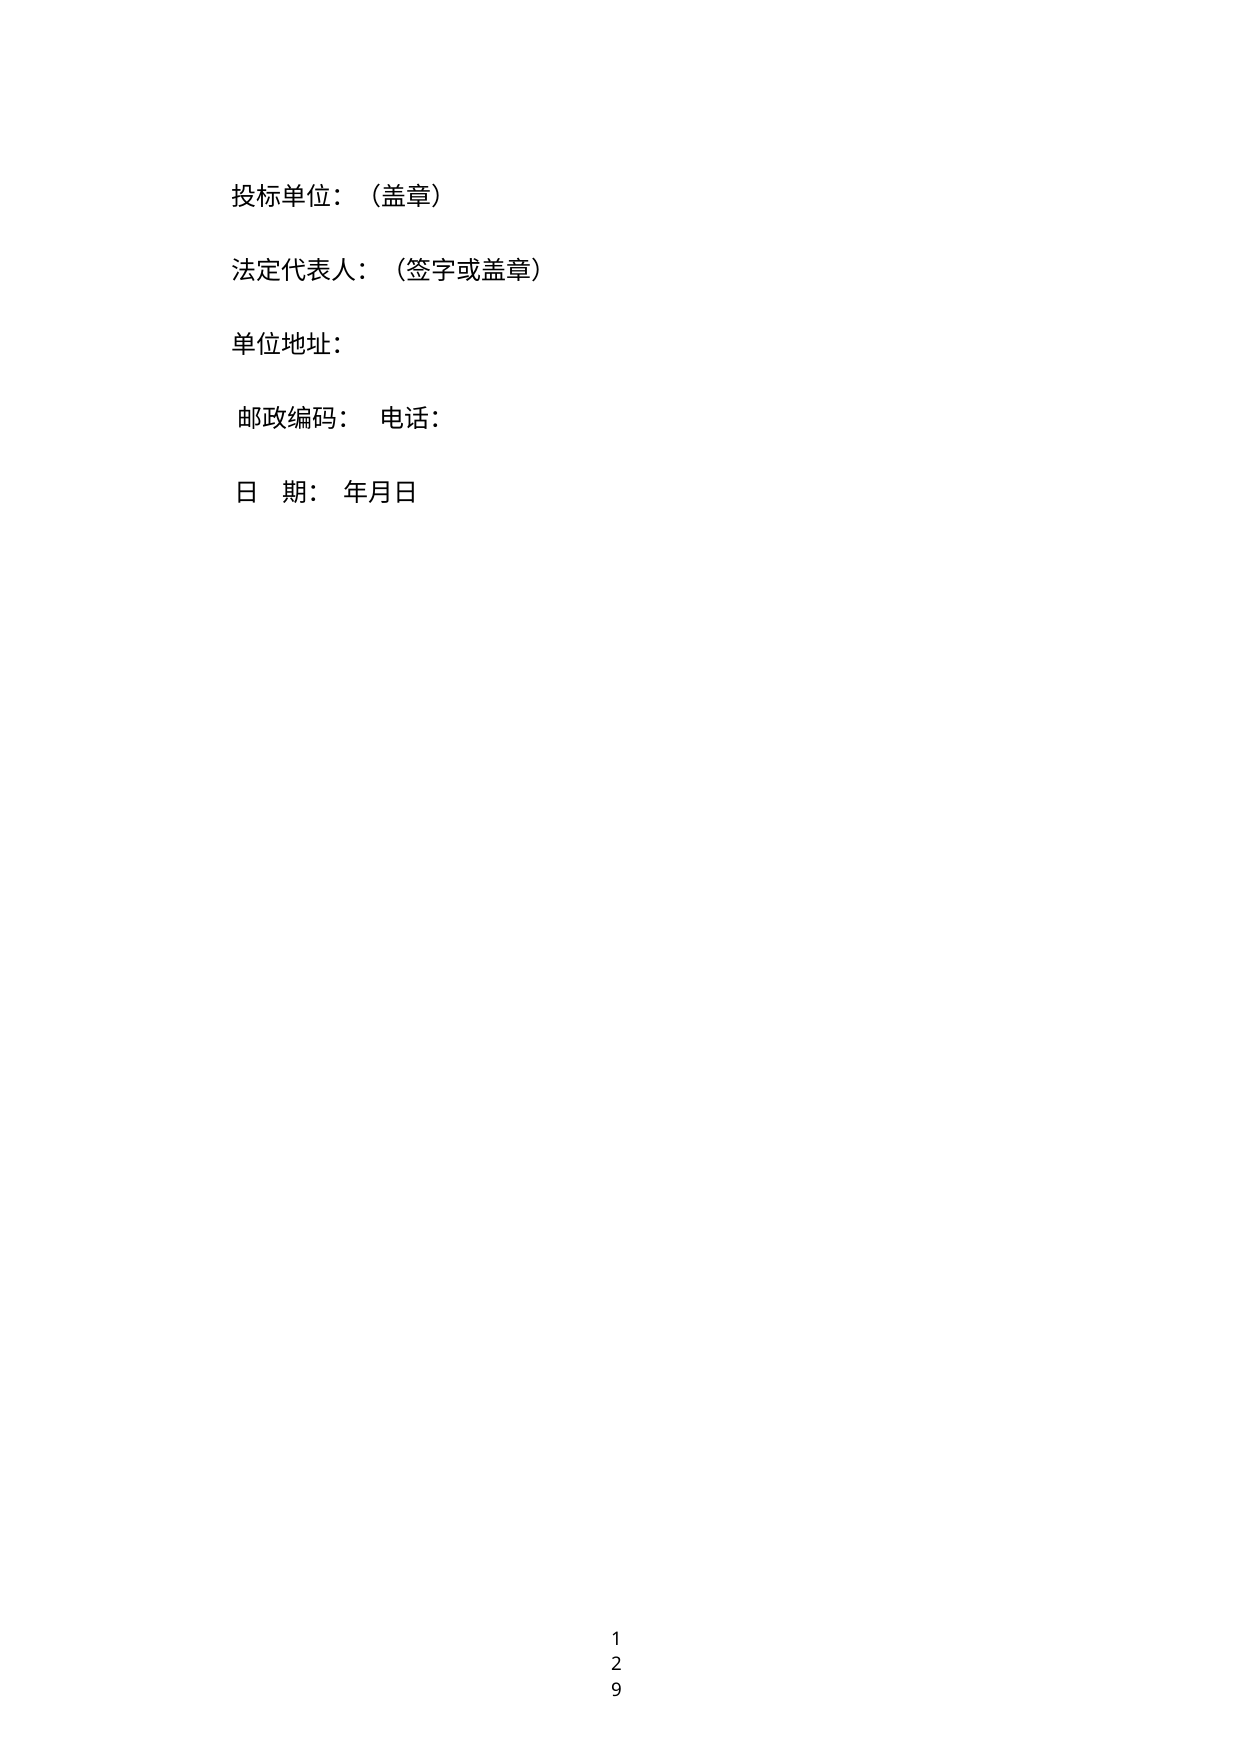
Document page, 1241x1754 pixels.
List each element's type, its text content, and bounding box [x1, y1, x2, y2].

text 日 期： 年月日 [234, 458, 1053, 523]
text 单位地址： [187, 310, 1053, 375]
text 投标单位：（盖章） [187, 162, 1053, 227]
text 邮政编码： 电话： [187, 384, 1053, 449]
text 法定代表人：（签字或盖章） [187, 236, 1053, 301]
